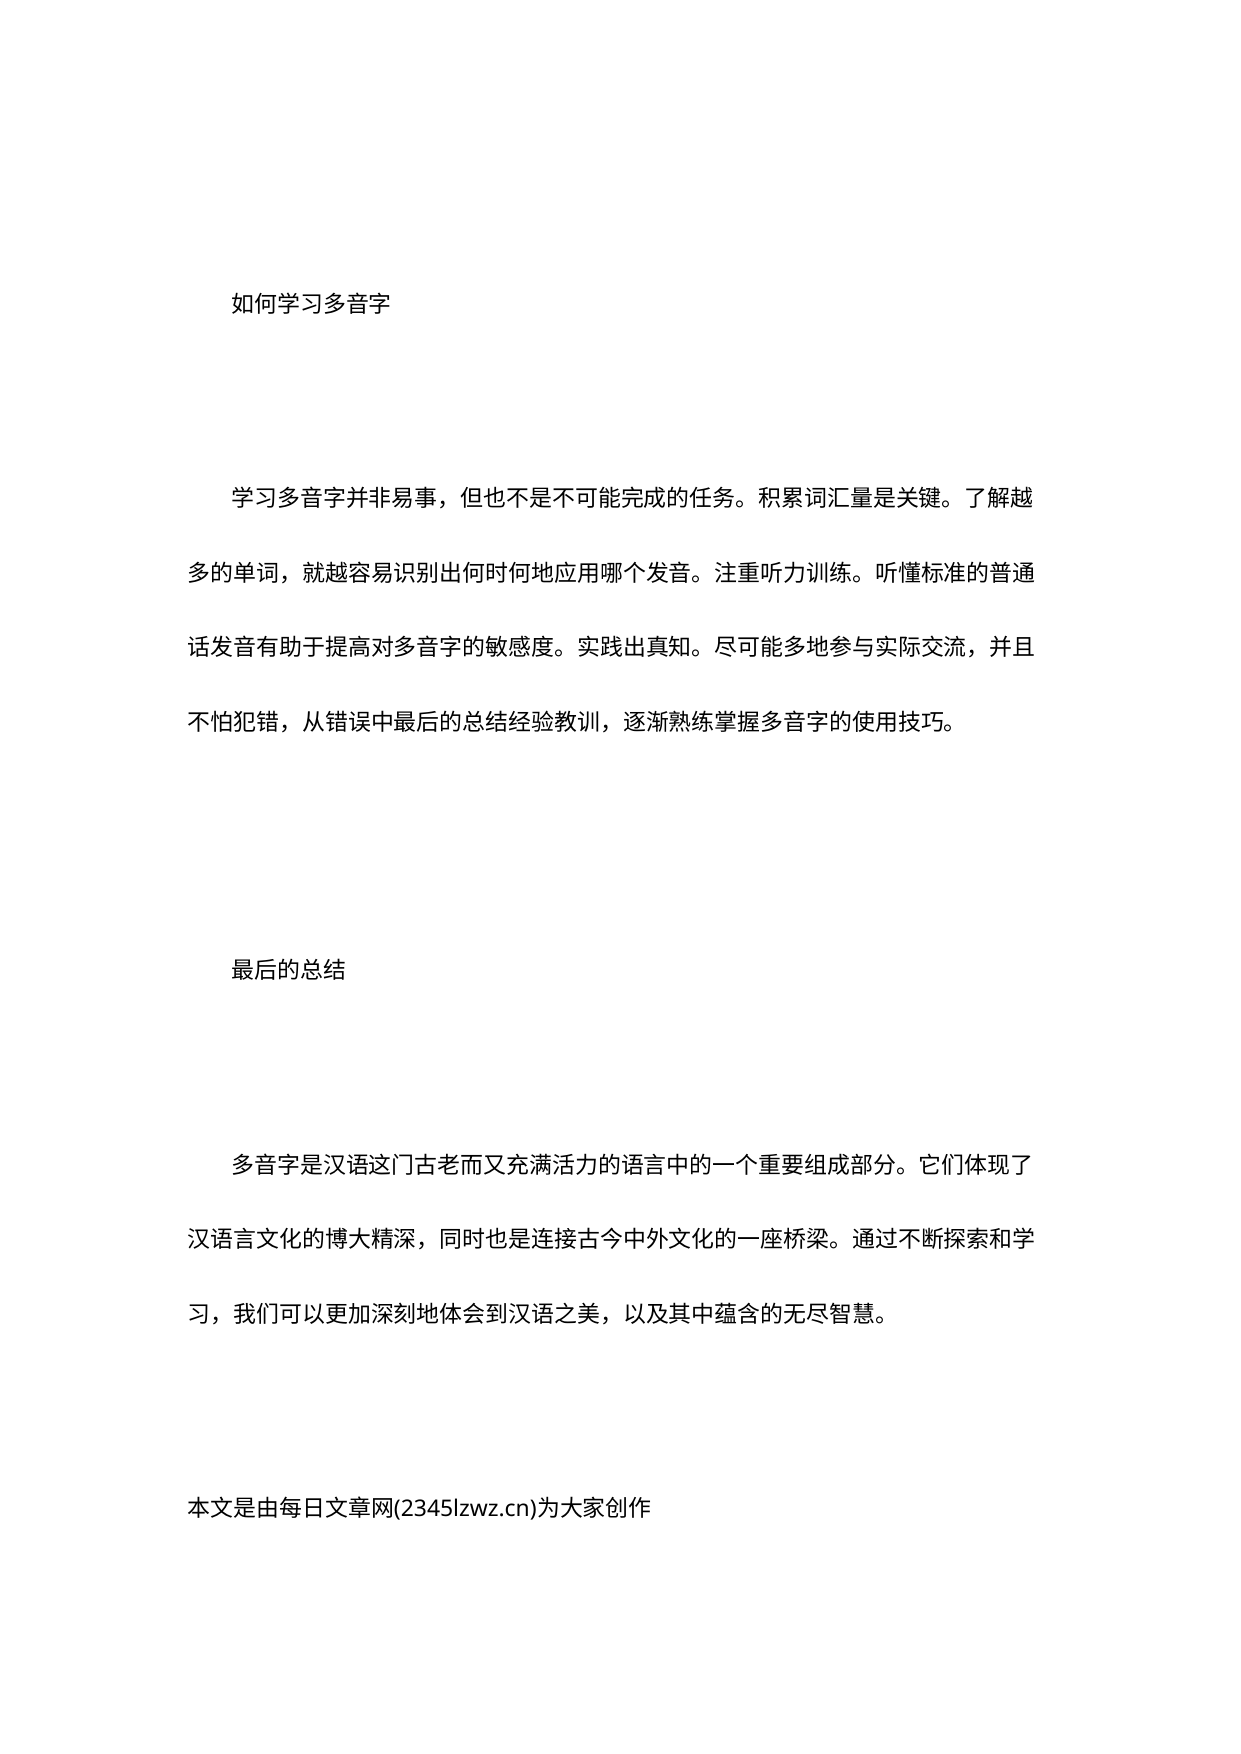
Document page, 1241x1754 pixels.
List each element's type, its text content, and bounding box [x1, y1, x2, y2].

text 如何学习多音字 [187, 270, 1053, 335]
text 最后的总结 [187, 936, 1053, 1001]
text 本文是由每日文章网(2345lzwz.cn)为大家创作 [187, 1474, 1053, 1539]
text 学习多音字并非易事，但也不是不可能完成的任务。积累词汇量是关键。了解越多的单词，就越容易识别出何时何地应用哪个发音。注重听力训练。听懂标准的普通话发音有助于提高对多音字的敏感度。实践出真知。尽可能多地参与实际交流，并且不怕犯错，从错误中最后的总结经验教训，逐渐熟练掌握多音字的使用技巧。 [187, 464, 1053, 753]
text 多音字是汉语这门古老而又充满活力的语言中的一个重要组成部分。它们体现了汉语言文化的博大精深，同时也是连接古今中外文化的一座桥梁。通过不断探索和学习，我们可以更加深刻地体会到汉语之美，以及其中蕴含的无尽智慧。 [187, 1131, 1053, 1345]
